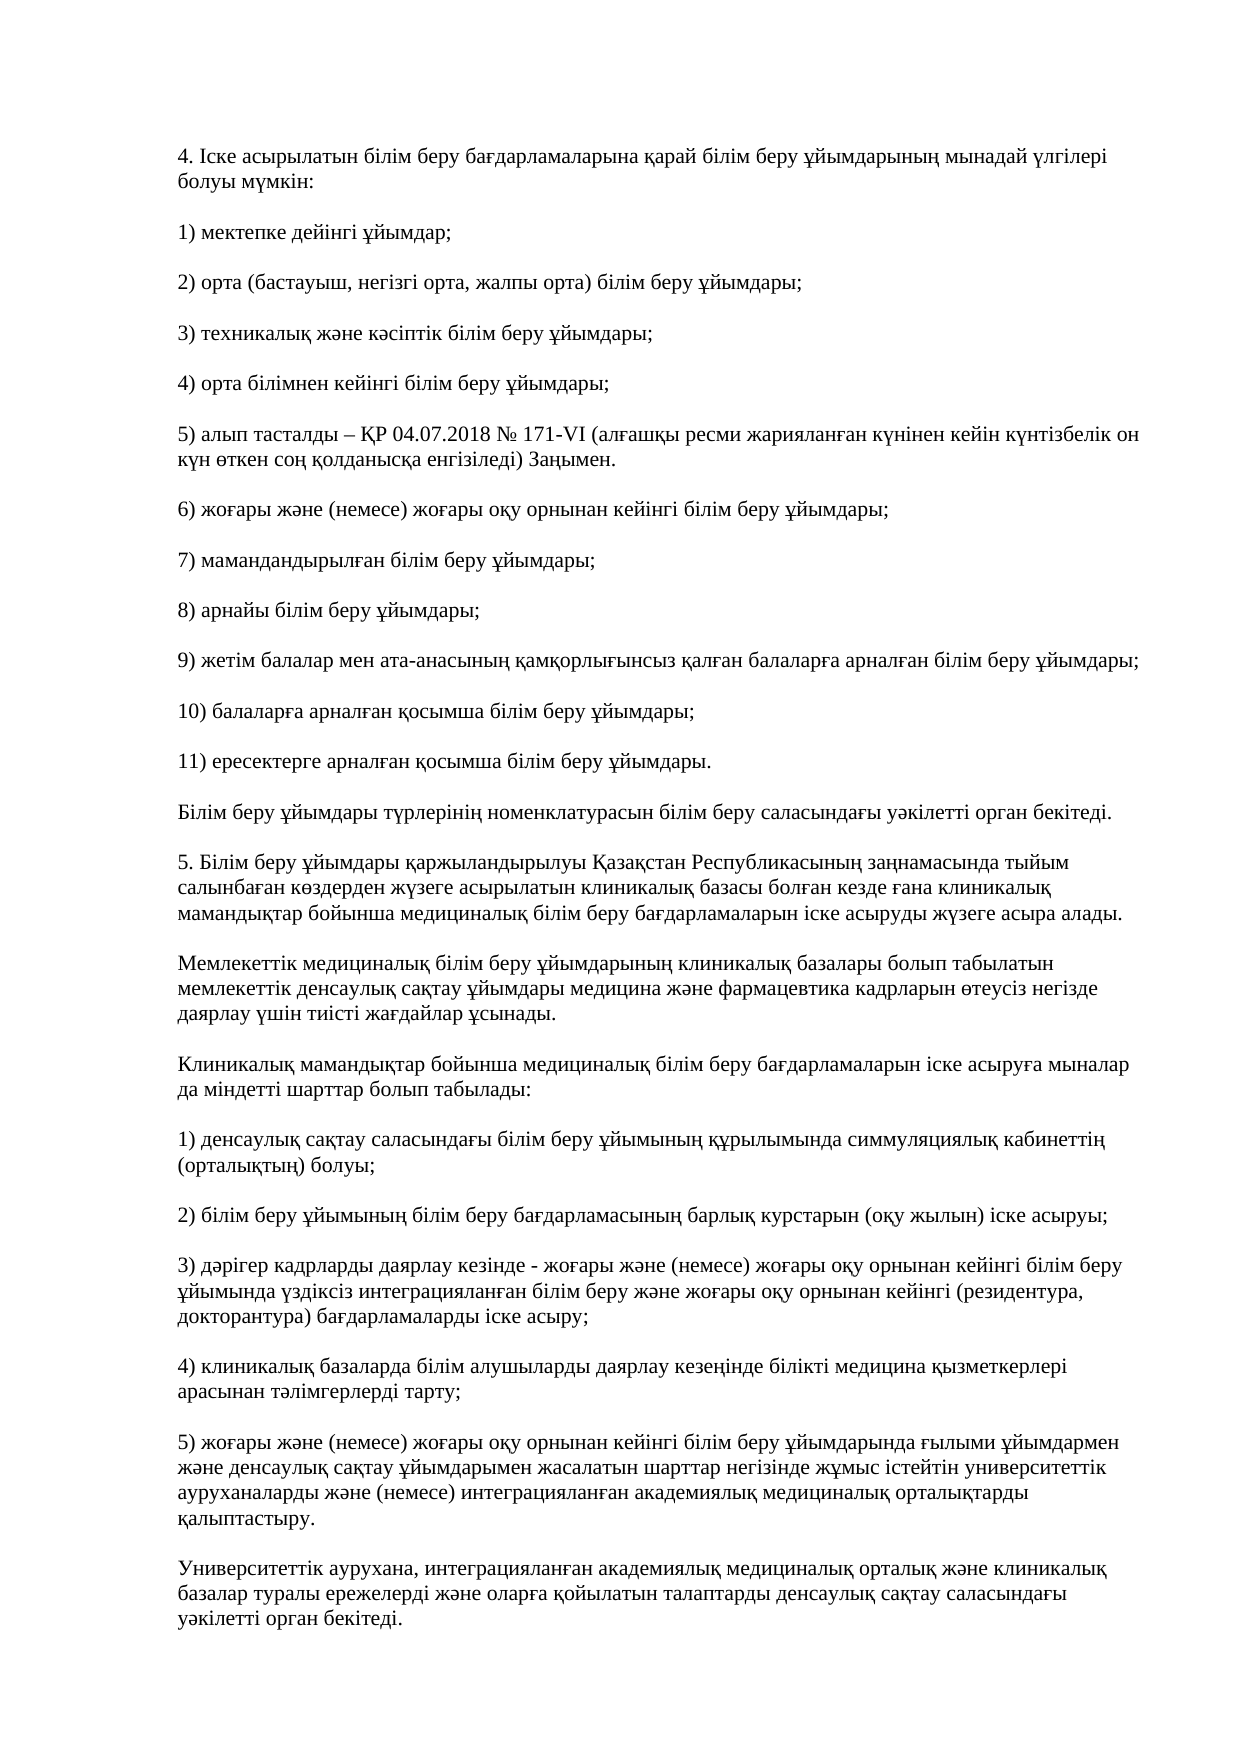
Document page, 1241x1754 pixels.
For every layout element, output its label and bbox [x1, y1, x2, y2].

text [177, 118, 1152, 1631]
